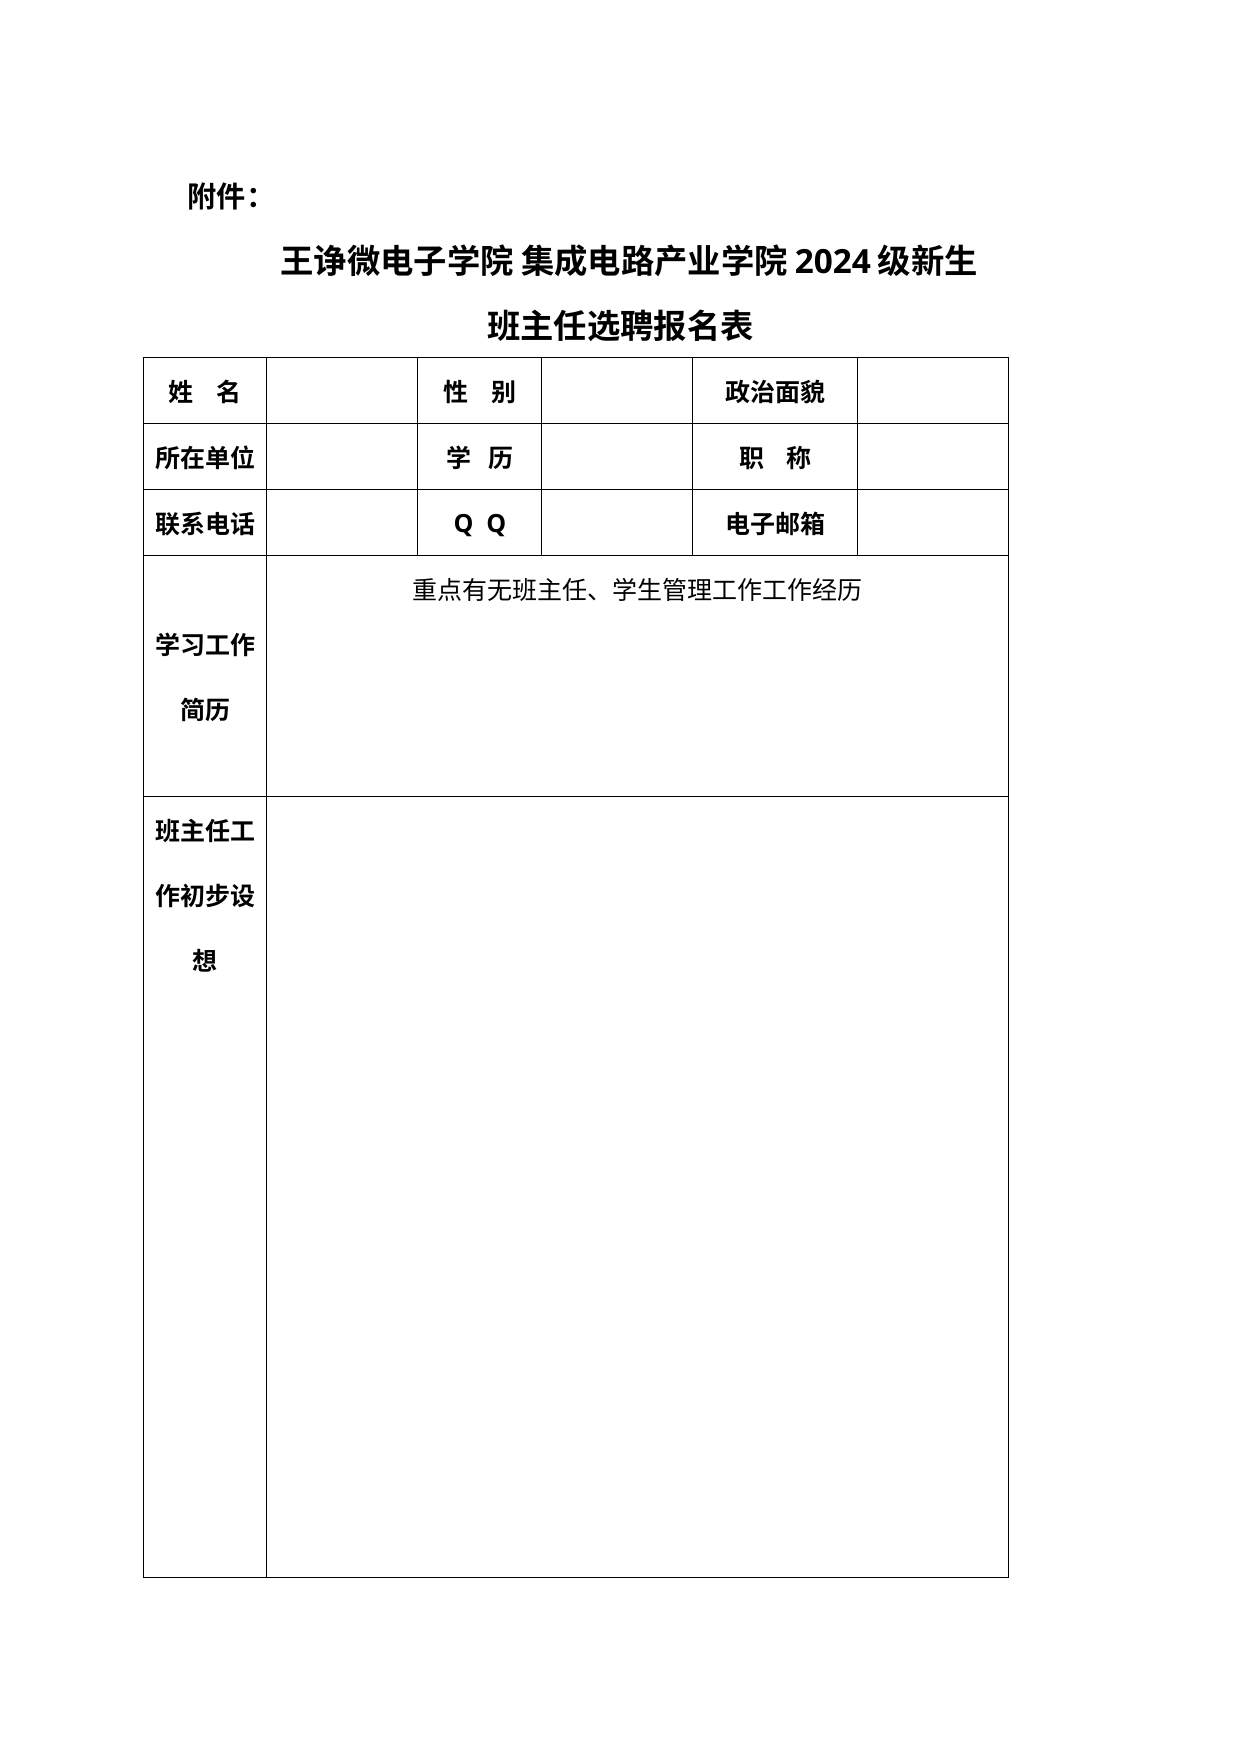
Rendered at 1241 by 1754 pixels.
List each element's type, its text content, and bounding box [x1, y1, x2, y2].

table_cell 电子邮箱 [693, 490, 857, 555]
table_cell 重点有无班主任、学生管理工作工作经历 [267, 556, 1008, 796]
text 附件： [187, 162, 1053, 227]
table_cell [267, 490, 417, 555]
table_header 政治面貌 [693, 358, 857, 423]
table_cell [267, 797, 1008, 1577]
table_cell [858, 424, 1008, 489]
table_header 姓 名 [144, 358, 266, 423]
table_header [542, 358, 692, 423]
table_cell 联系电话 [144, 490, 266, 555]
table_cell [542, 424, 692, 489]
table_cell [267, 424, 417, 489]
text 班主任选聘报名表 [187, 292, 1053, 357]
table_cell [858, 490, 1008, 555]
table_cell 学 历 [418, 424, 541, 489]
table_cell 学习工作 简历 [144, 556, 266, 796]
table_cell 班主任工作初步设想 [144, 797, 266, 1577]
table_cell Q Q [418, 490, 541, 555]
table_cell 所在单位 [144, 424, 266, 489]
text 王诤微电子学院 集成电路产业学院2024级新生 [187, 227, 1053, 292]
table_header [858, 358, 1008, 423]
table_header 性 别 [418, 358, 541, 423]
table_cell 职 称 [693, 424, 857, 489]
table_cell [542, 490, 692, 555]
table_header [267, 358, 417, 423]
